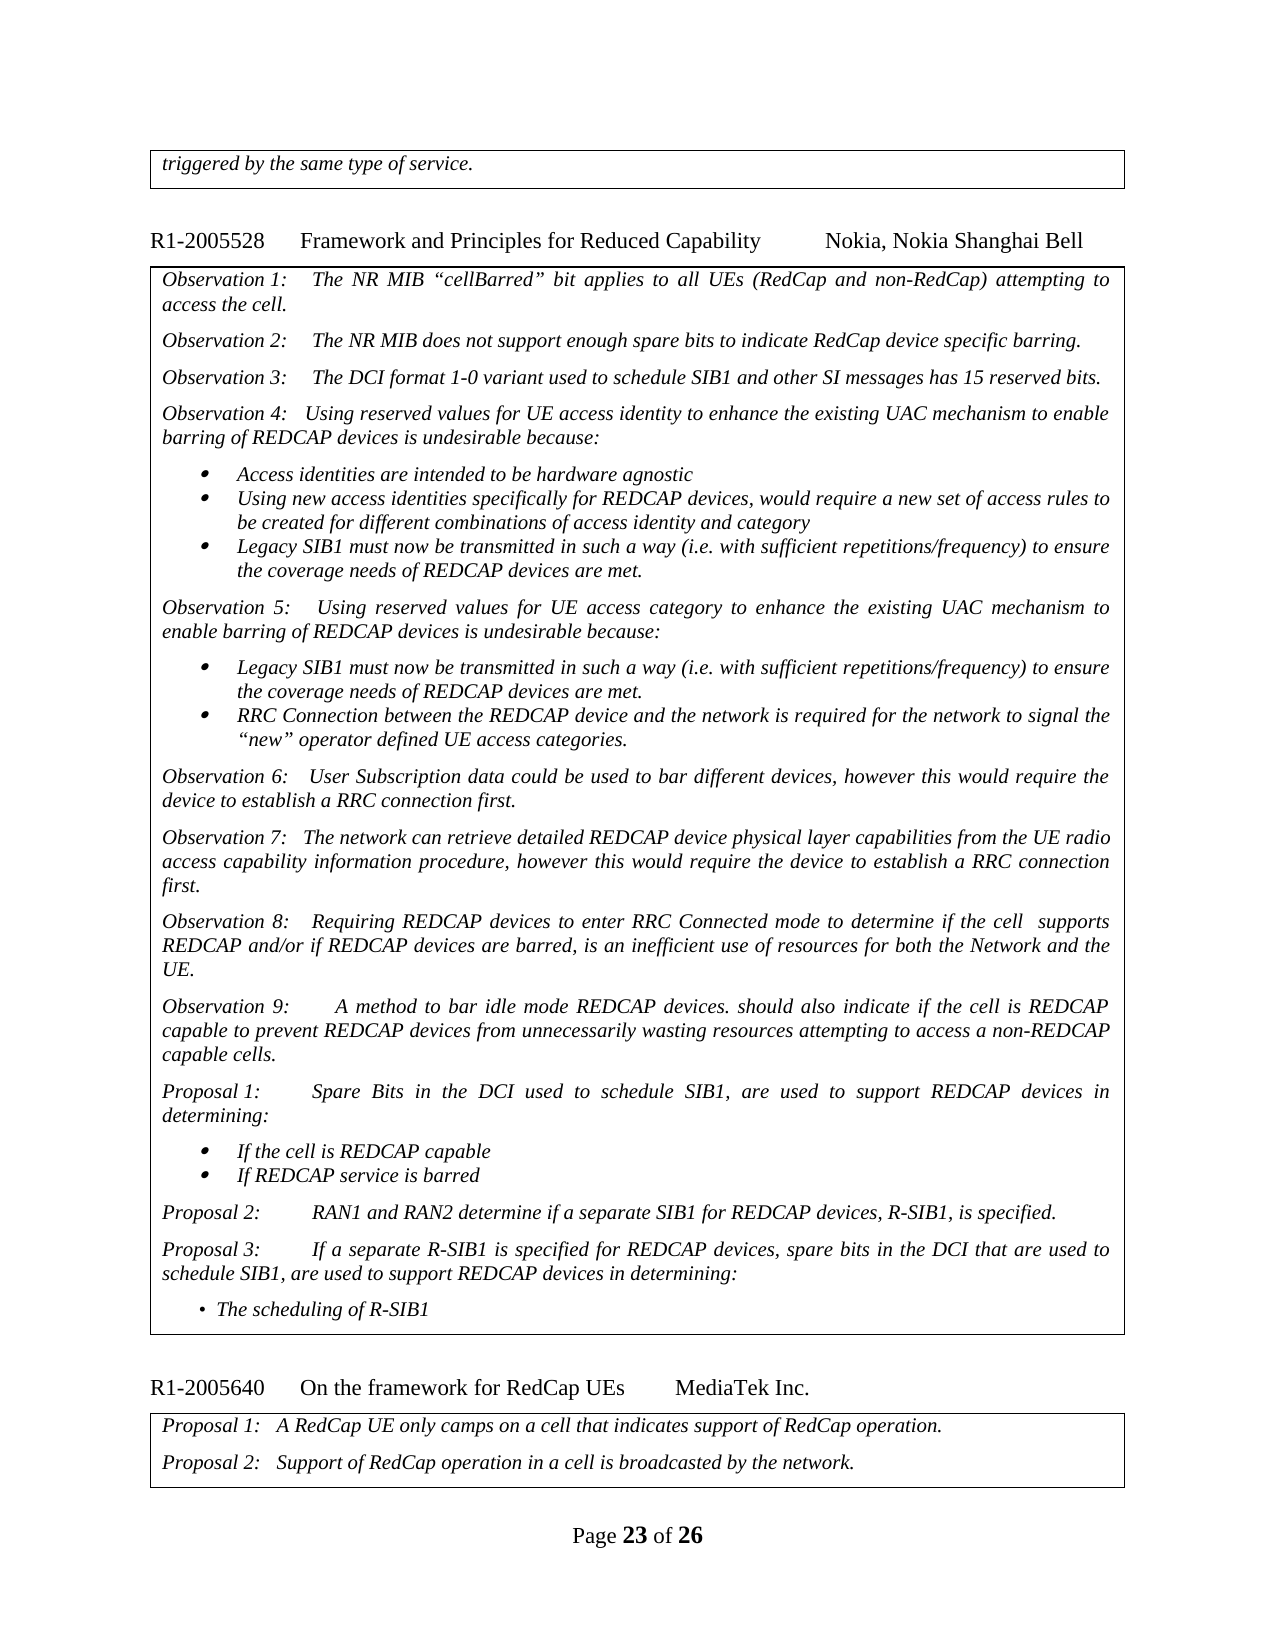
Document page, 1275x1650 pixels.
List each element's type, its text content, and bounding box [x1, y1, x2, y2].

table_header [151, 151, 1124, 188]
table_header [151, 1414, 1124, 1487]
text R1-2005528 Framework and Principles for Reduced Capability Nokia, Nokia Shanghai Bell [150, 227, 1125, 254]
text R1-2005640 On the framework for RedCap UEs MediaTek Inc. [150, 1373, 1125, 1400]
table_header Observation 1: The NR MIB “cellBarred” bit applies to all UEs (RedCap and non-RedCap) attempting to access the cell. Observation 2: The NR MIB does not support enough spare bits to indicate RedCap device specific barring. Observation 3: The DCI format 1-0 variant used to schedule SIB1 and other SI messages has 15 reserved bits. Observation 4: Using reserved values for UE access identity to enhance the existing UAC mechanism to enable barring of REDCAP devices is undesirable because: Access identities are intended to be hardware agnostic Using new access identities specifically for REDCAP devices, would require a new set of access rules to be created for different combinations of access identity and category Legacy SIB1 must now be transmitted in such a way (i.e. with sufficient repetitions/frequency) to ensure the coverage needs of REDCAP devices are met. Observation 5: Using reserved values for UE access category to enhance the existing UAC mechanism to enable barring of REDCAP devices is undesirable because: Legacy SIB1 must now be transmitted in such a way (i.e. with sufficient repetitions/frequency) to ensure the coverage needs of REDCAP devices are met. RRC Connection between the REDCAP device and the network is required for the network to signal the “new” operator defined UE access categories. Observation 6: User Subscription data could be used to bar different devices, however this would require the device to establish a RRC connection first. Observation 7: The network can retrieve detailed REDCAP device physical layer capabilities from the UE radio access capability information procedure, however this would require the device to establish a RRC connection first. Observation 8: Requiring REDCAP devices to enter RRC Connected mode to determine if the cell supports REDCAP and/or if REDCAP devices are barred, is an inefficient use of resources for both the Network and the UE. Observation 9: A method to bar idle mode REDCAP devices. should also indicate if the cell is REDCAP capable to prevent REDCAP devices from unnecessarily wasting resources attempting to access a non-REDCAP capable cells. Proposal 1: Spare Bits in the DCI used to schedule SIB1, are used to support REDCAP devices in determining: If the cell is REDCAP capable If REDCAP service is barred Proposal 2: RAN1 and RAN2 determine if a separate SIB1 for REDCAP devices, R-SIB1, is specified. Proposal 3: If a separate R-SIB1 is specified for REDCAP devices, spare bits in the DCI that are used to schedule SIB1, are used to support REDCAP devices in determining: • The scheduling of R-SIB1 [151, 268, 1124, 1334]
